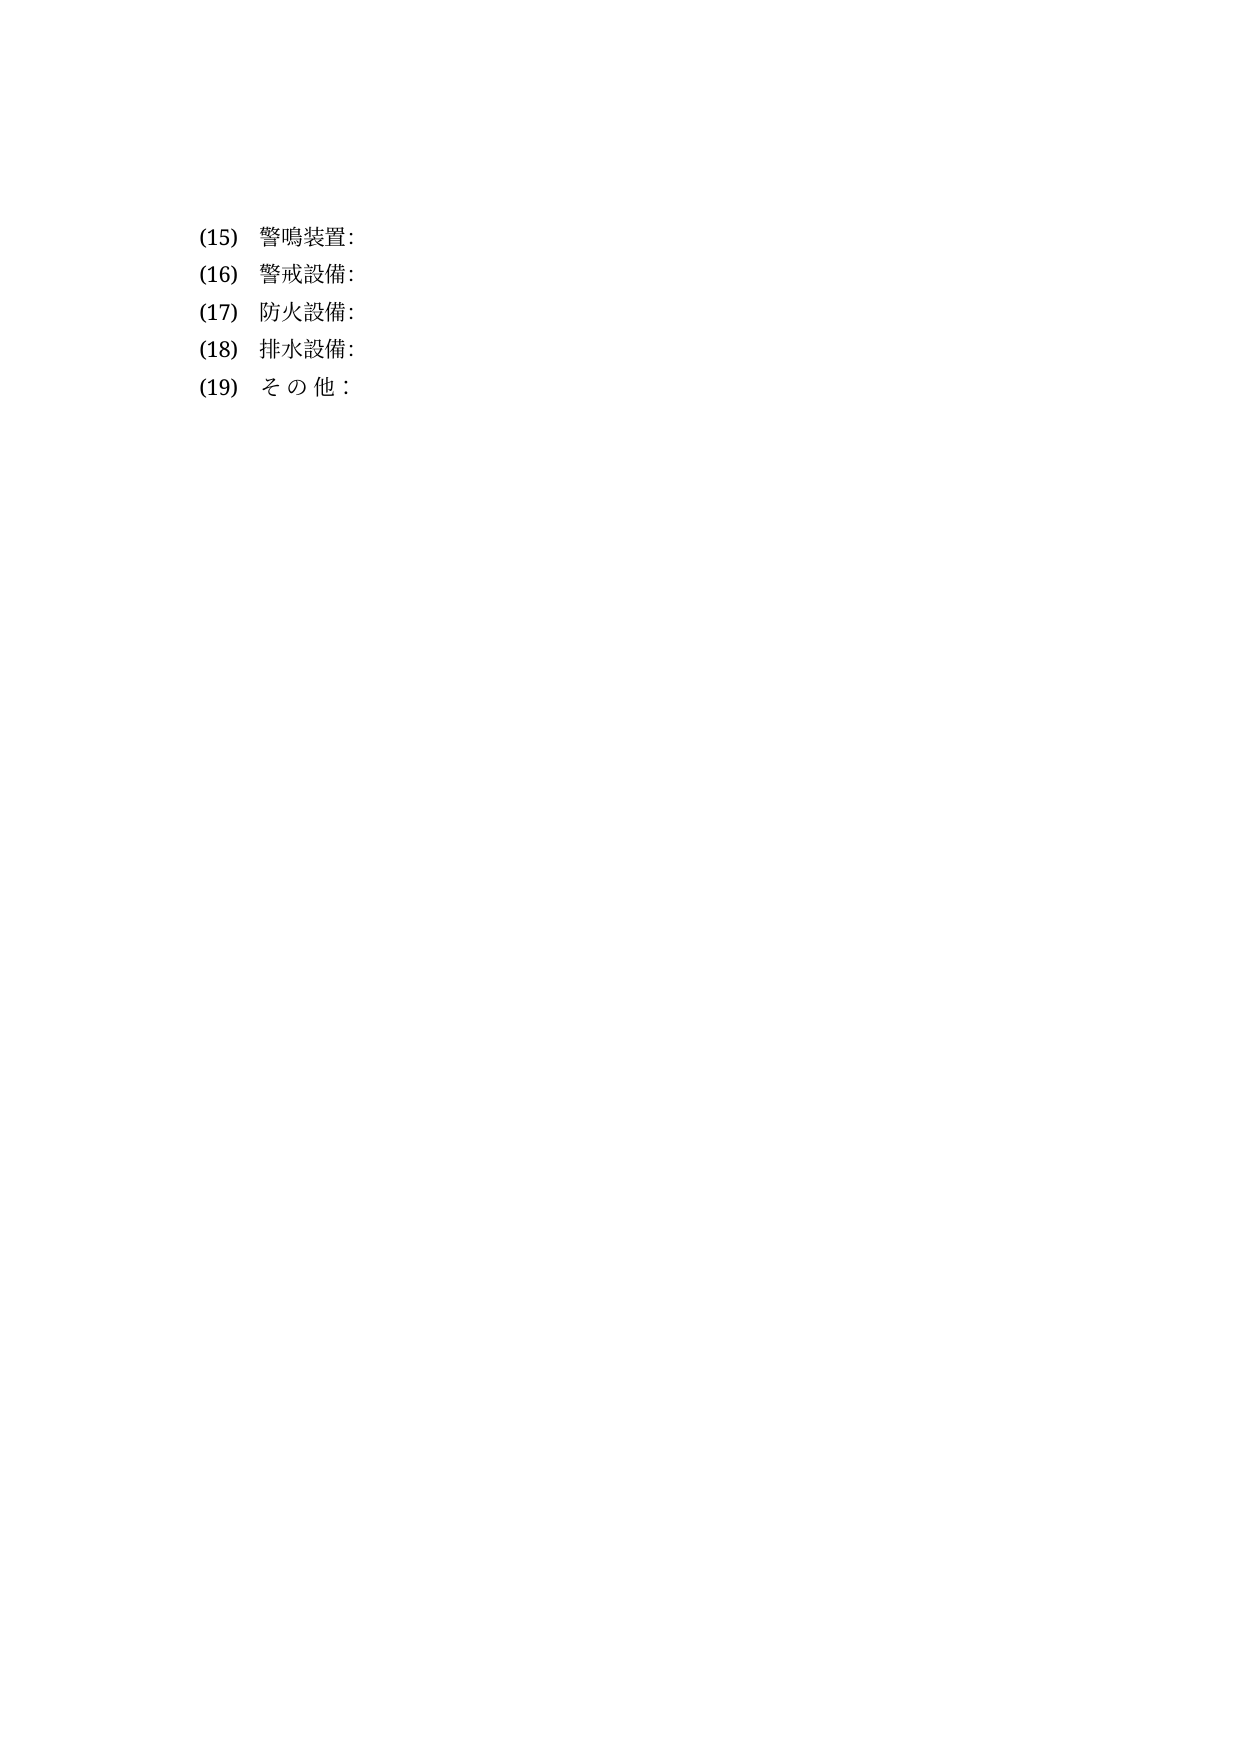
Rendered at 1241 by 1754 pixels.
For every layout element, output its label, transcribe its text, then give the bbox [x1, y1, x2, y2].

text (16) 警戒設備： [177, 254, 1063, 292]
text (17) 防火設備： [177, 292, 1063, 329]
text (18) 排水設備： [177, 329, 1063, 367]
text (15) 警鳴装置： [177, 217, 1063, 254]
text (19) その他： [177, 367, 1063, 404]
